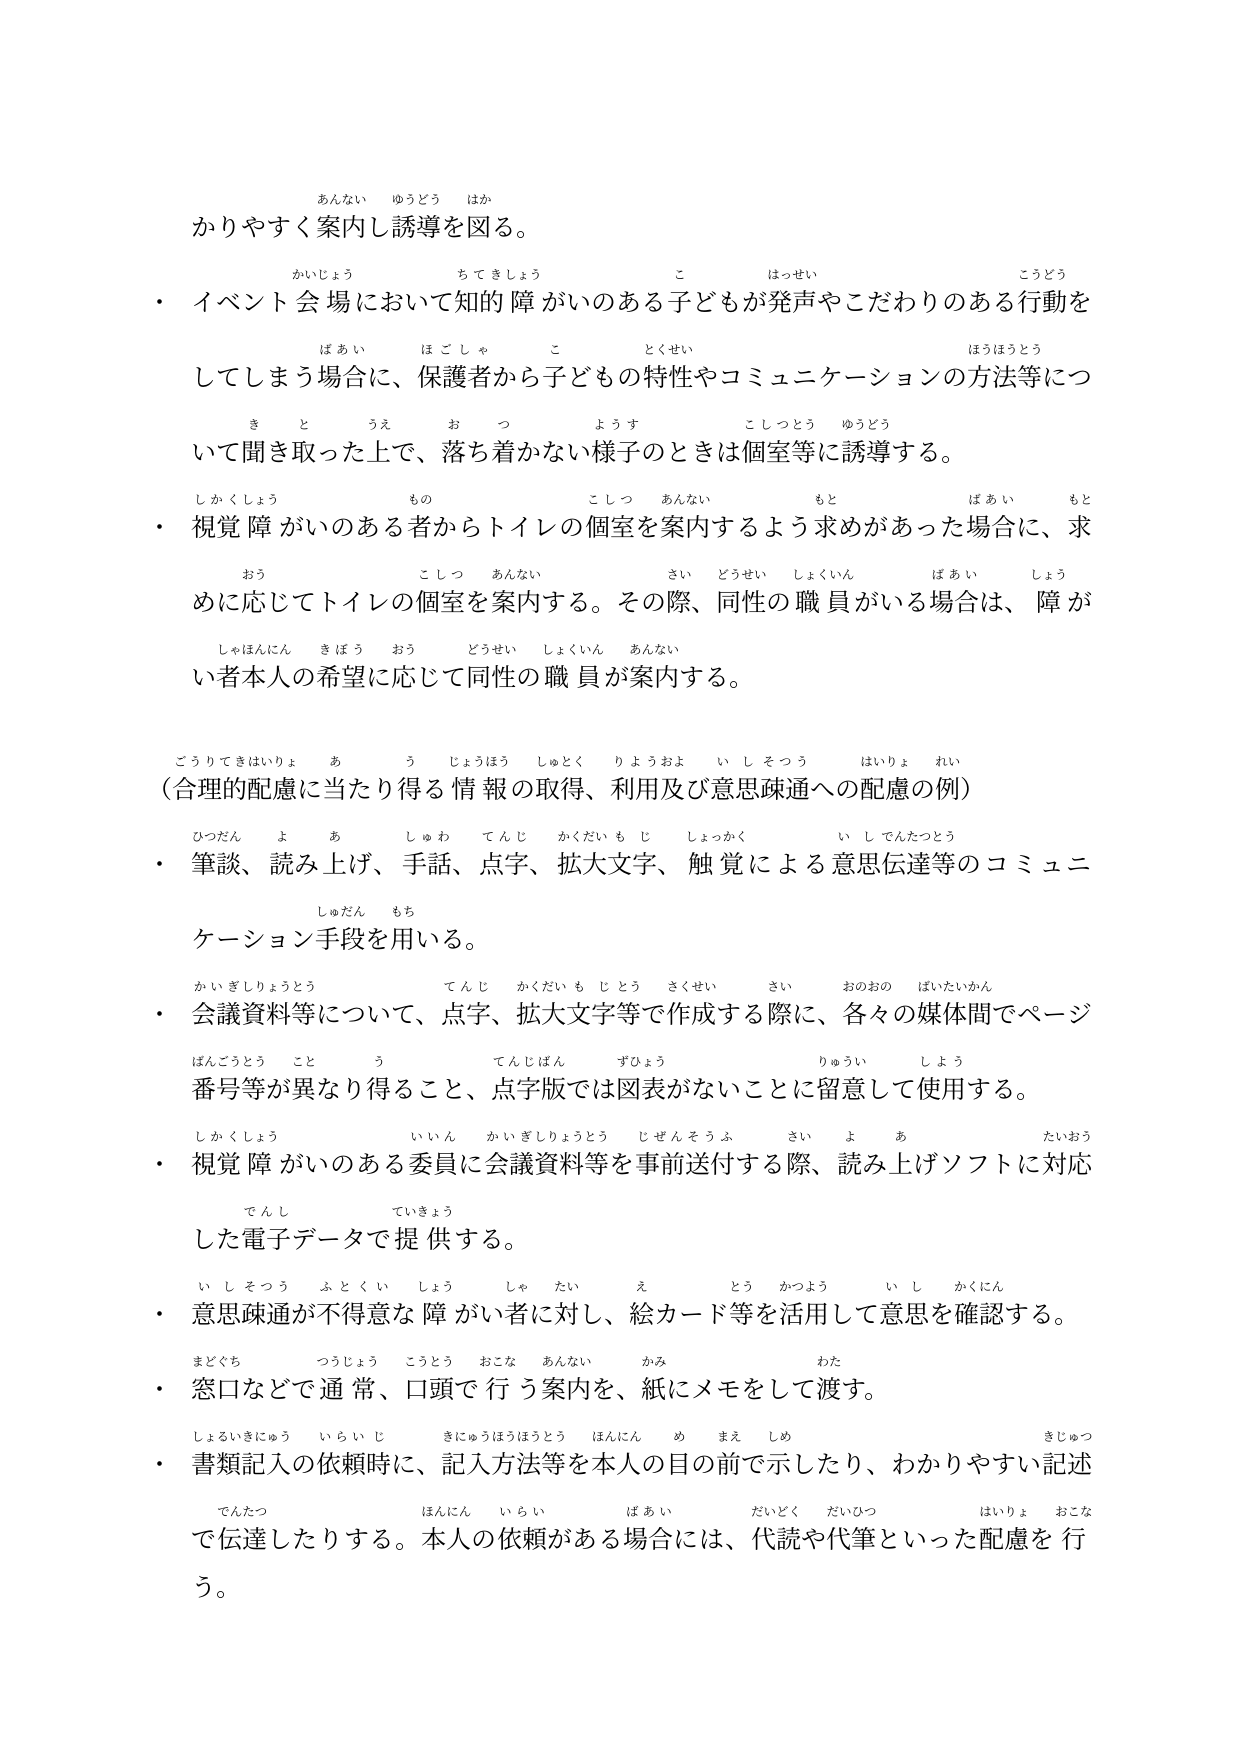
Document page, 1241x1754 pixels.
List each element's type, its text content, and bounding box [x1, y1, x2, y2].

list などで、でうを、にメモをしてす。 [148, 1342, 1092, 1417]
list がいのあるにをする、みげソフトにしたデータでする。 [148, 1117, 1092, 1267]
text （にたりるの、びへのの） [148, 742, 1092, 817]
list のに、をののでしたり、わかりやすいでしたりする。のがあるには、やといったをう。 [148, 1417, 1092, 1604]
list について、、でするに、のでページがなりること、ではがないことにしてする。 [148, 967, 1092, 1117]
list がいのあるからトイレのをするようめがあったに、めにじてトイレのをする。その、のがいるは、がいのにじてのがする。 [148, 479, 1092, 704]
list イベントにおいてがいのあるどもがやこだわりのあるをしてしまうに、からどものやコミュニケーションのについてきったで、ちかないのときはにする。 [148, 254, 1092, 479]
list がながいにし、カードをしてをする。 [148, 1267, 1092, 1342]
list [148, 179, 1092, 254]
list 、みげ、、、、によるのコミュニケーションをいる。 [148, 817, 1092, 967]
